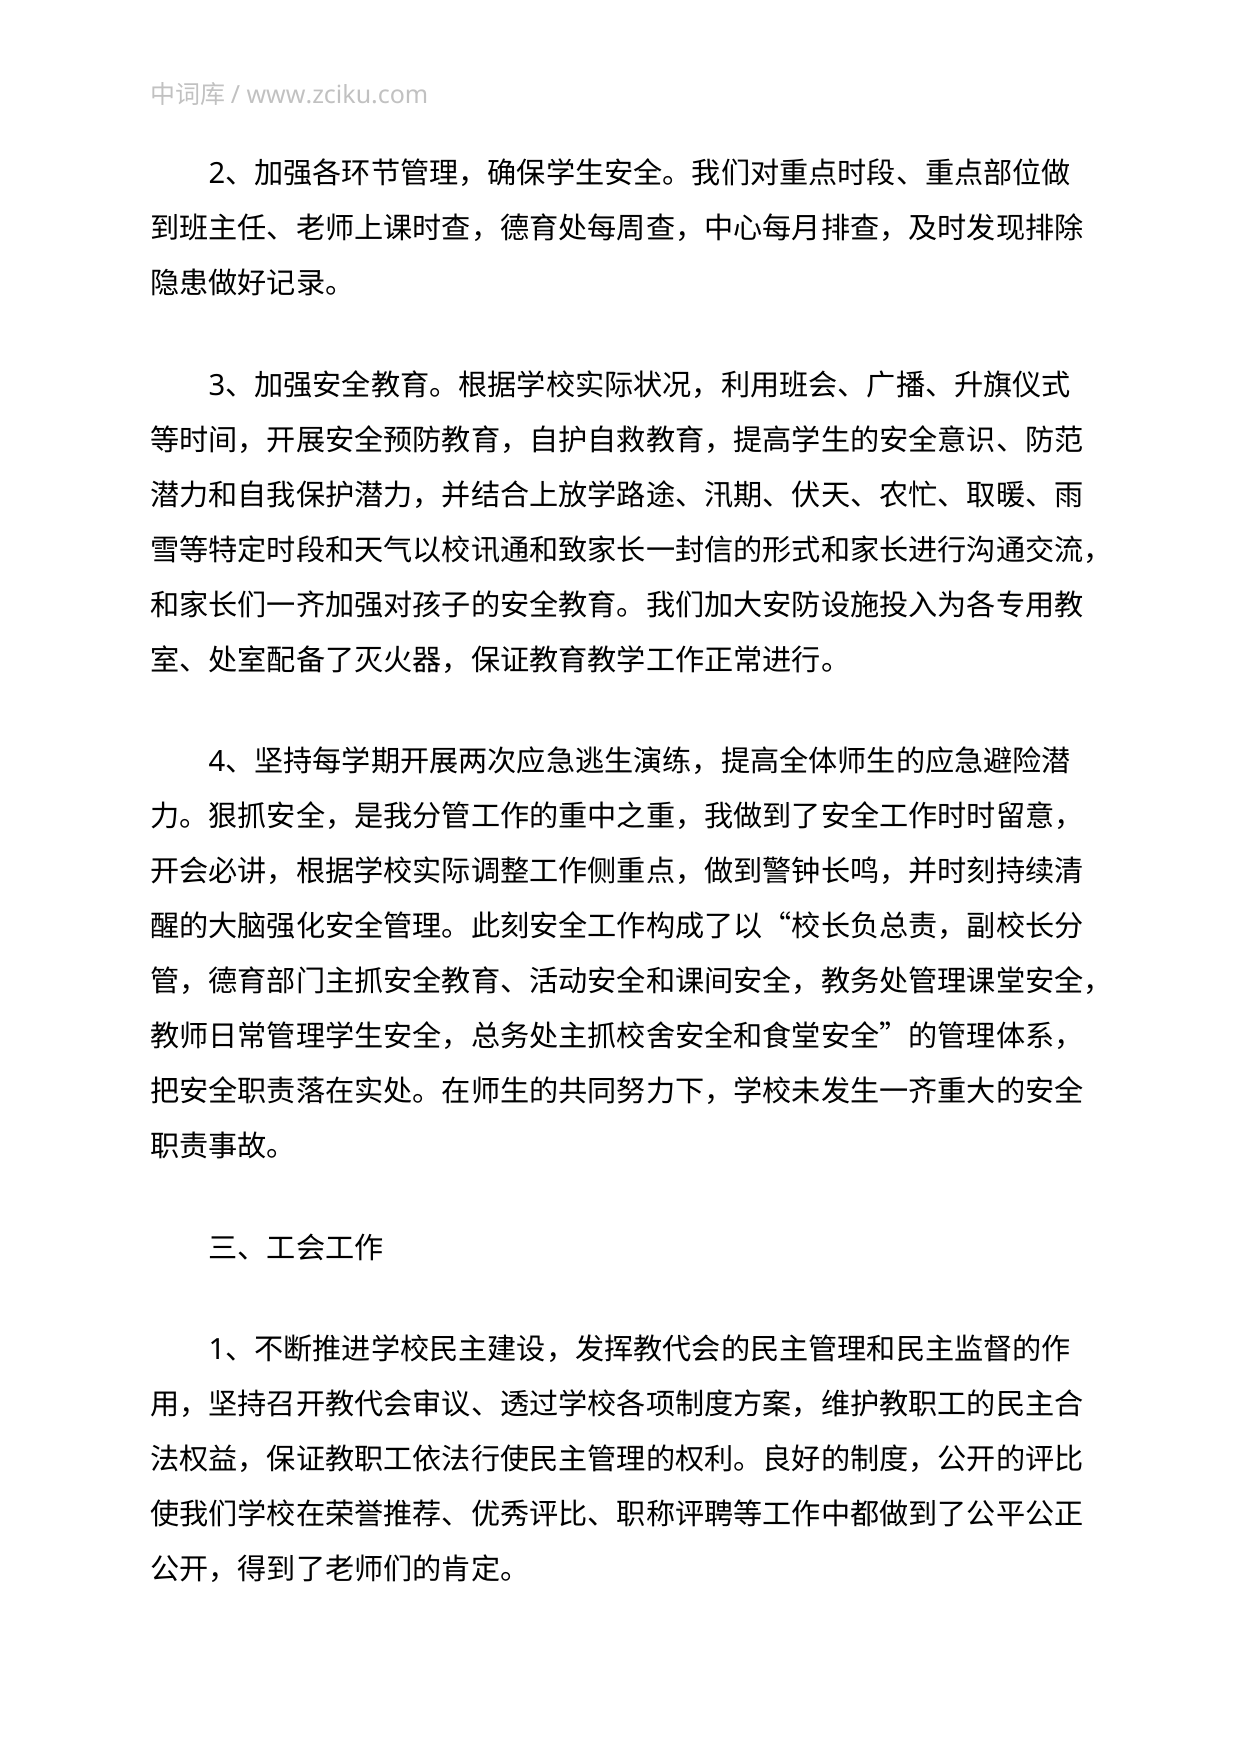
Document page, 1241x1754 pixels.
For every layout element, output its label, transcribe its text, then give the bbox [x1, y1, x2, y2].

text 2、加强各环节管理，确保学生安全。我们对重点时段、重点部位做到班主任、老师上课时查，德育处每周查，中心每月排查，及时发现排除隐患做好记录。 [150, 150, 1090, 302]
text 4、坚持每学期开展两次应急逃生演练，提高全体师生的应急避险潜力。狠抓安全，是我分管工作的重中之重，我做到了安全工作时时留意，开会必讲，根据学校实际调整工作侧重点，做到警钟长鸣，并时刻持续清醒的大脑强化安全管理。此刻安全工作构成了以“校长负总责，副校长分管，德育部门主抓安全教育、活动安全和课间安全，教务处管理课堂安全，教师日常管理学生安全，总务处主抓校舍安全和食堂安全”的管理体系，把安全职责落在实处。在师生的共同努力下，学校未发生一齐重大的安全职责事故。 [150, 738, 1090, 1165]
text 三、工会工作 [150, 1224, 1090, 1266]
text 1、不断推进学校民主建设，发挥教代会的民主管理和民主监督的作用，坚持召开教代会审议、透过学校各项制度方案，维护教职工的民主合法权益，保证教职工依法行使民主管理的权利。良好的制度，公开的评比使我们学校在荣誉推荐、优秀评比、职称评聘等工作中都做到了公平公正公开，得到了老师们的肯定。 [150, 1326, 1090, 1588]
text 3、加强安全教育。根据学校实际状况，利用班会、广播、升旗仪式等时间，开展安全预防教育，自护自救教育，提高学生的安全意识、防范潜力和自我保护潜力，并结合上放学路途、汛期、伏天、农忙、取暖、雨雪等特定时段和天气以校讯通和致家长一封信的形式和家长进行沟通交流，和家长们一齐加强对孩子的安全教育。我们加大安防设施投入为各专用教室、处室配备了灭火器，保证教育教学工作正常进行。 [150, 362, 1090, 678]
